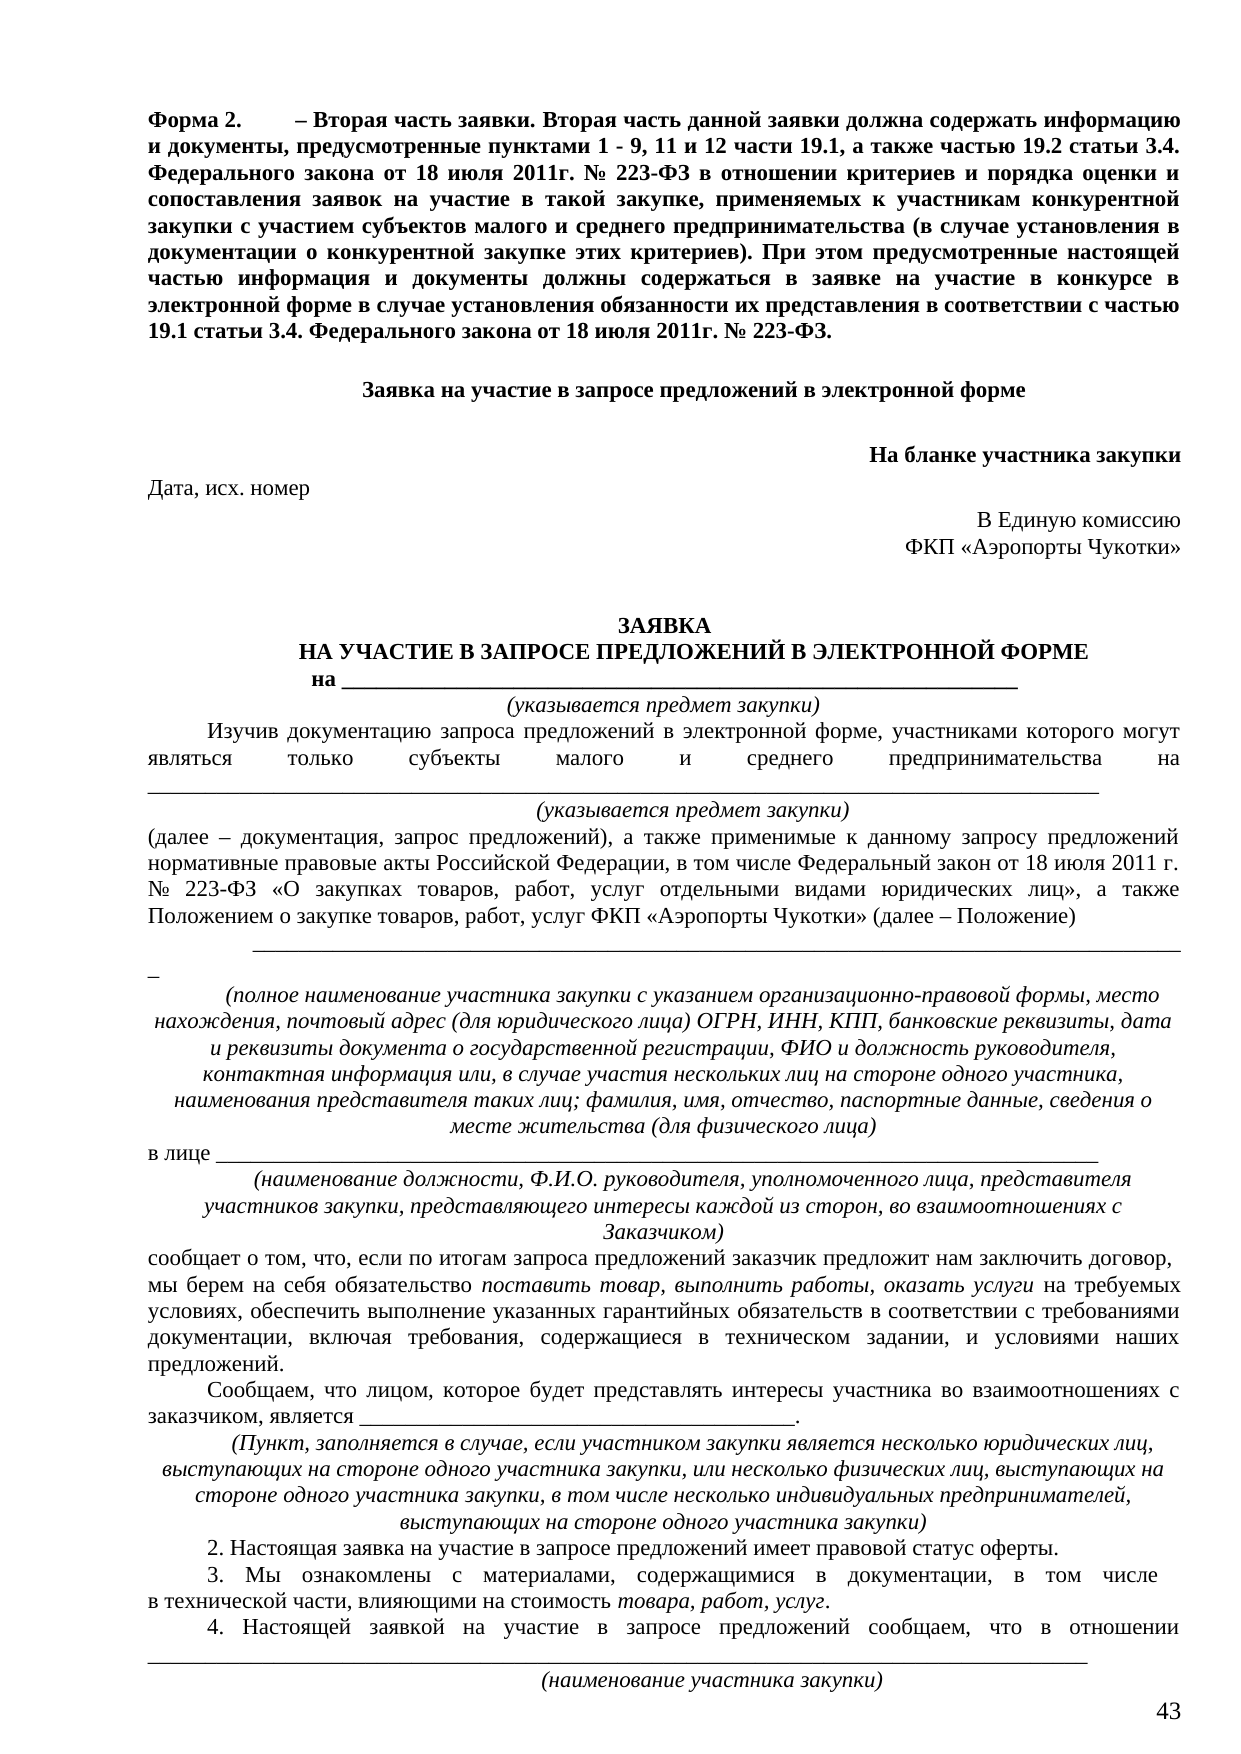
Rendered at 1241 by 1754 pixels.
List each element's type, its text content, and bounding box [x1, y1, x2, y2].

text НА УЧАСТИЕ В ЗАПРОСЕ ПРЕДЛОЖЕНИЙ В ЭЛЕКТРОННОЙ ФОРМЕ [148, 638, 1181, 664]
text В Единую комиссию [738, 506, 1181, 533]
text Заявка на участие в запросе предложений в электронной форме [148, 376, 1181, 402]
text 2. Настоящая заявка на участие в запросе предложений имеет правовой статус оферты. [148, 1534, 1181, 1561]
text 3. Мы ознакомлены с материалами, содержащимися в документации, в том числе в технической части, влияющими на стоимость товара, работ, услуг. [148, 1561, 1181, 1613]
text в лице _____________________________________________________________________________ [148, 1139, 1181, 1165]
text Сообщаем, что лицом, которое будет представлять интересы участника во взаимоотношениях с заказчиком, является ______________________________________. [148, 1376, 1181, 1429]
text На бланке участника закупки [148, 441, 1181, 468]
text (указывается предмет закупки) [148, 691, 1181, 717]
text на ___________________________________________________________ [148, 664, 1181, 691]
text 4. Настоящей заявкой на участие в запросе предложений сообщаем, что в отношении __________________________________________________________________________________ [148, 1613, 1181, 1666]
text (наименование участника закупки) [148, 1666, 1190, 1692]
text ФКП «Аэропорты Чукотки» [738, 533, 1181, 559]
text __________________________________________________________________________________ [148, 928, 1181, 981]
text (далее – документация, запрос предложений), а также применимые к данному запросу предложений нормативные правовые акты Российской Федерации, в том числе Федеральный закон от 18 июля 2011 г. № 223-ФЗ «О закупках товаров, работ, услуг отдельными видами юридических лиц», а также Положением о закупке товаров, работ, услуг ФКП «Аэропорты Чукотки» (далее – Положение) [148, 823, 1181, 928]
text Изучив документацию запроса предложений в электронной форме, участниками которого могут являться только субъекты малого и среднего предпринимательства на ___________________________________________________________________________________ [148, 717, 1181, 796]
text (наименование должности, Ф.И.О. руководителя, уполномоченного лица, представителя участников закупки, представляющего интересы каждой из сторон, во взаимоотношениях с Заказчиком) [148, 1165, 1181, 1244]
text (полное наименование участника закупки с указанием организационно-правовой формы, место нахождения, почтовый адрес (для юридического лица) ОГРН, ИНН, КПП, банковские реквизиты, дата и реквизиты документа о государственной регистрации, ФИО и должность руководителя, контактная информация или, в случае участия нескольких лиц на стороне одного участника, наименования представителя таких лиц; фамилия, имя, отчество, паспортные данные, сведения о месте жительства (для физического лица) [148, 981, 1181, 1139]
text (указывается предмет закупки) [148, 796, 1181, 823]
text ЗАЯВКА [148, 612, 1181, 638]
text сообщает о том, что, если по итогам запроса предложений заказчик предложит нам заключить договор, мы берем на себя обязательство поставить товар, выполнить работы, оказать услуги на требуемых условиях, обеспечить выполнение указанных гарантийных обязательств в соответствии с требованиями документации, включая требования, содержащиеся в техническом задании, и условиями наших предложений. [148, 1244, 1181, 1376]
text (Пункт, заполняется в случае, если участником закупки является несколько юридических лиц, выступающих на стороне одного участника закупки, или несколько физических лиц, выступающих на стороне одного участника закупки, в том числе несколько индивидуальных предпринимателей, выступающих на стороне одного участника закупки) [148, 1429, 1181, 1534]
text Дата, исх. номер [148, 474, 1181, 500]
subtitle – Вторая часть заявки. Вторая часть данной заявки должна содержать информацию и документы, предусмотренные пунктами 1 - 9, 11 и 12 части 19.1, а также частью 19.2 статьи 3.4. Федерального закона от 18 июля 2011г. № 223-ФЗ в отношении критериев и порядка оценки и сопоставления заявок на участие в такой закупке, применяемых к участникам конкурентной закупки с участием субъектов малого и среднего предпринимательства (в случае установления в документации о конкурентной закупке этих критериев). При этом предусмотренные настоящей частью информация и документы должны содержаться в заявке на участие в конкурсе в электронной форме в случае установления обязанности их представления в соответствии с частью 19.1 статьи 3.4. Федерального закона от 18 июля 2011г. № 223-ФЗ. [148, 106, 1181, 343]
